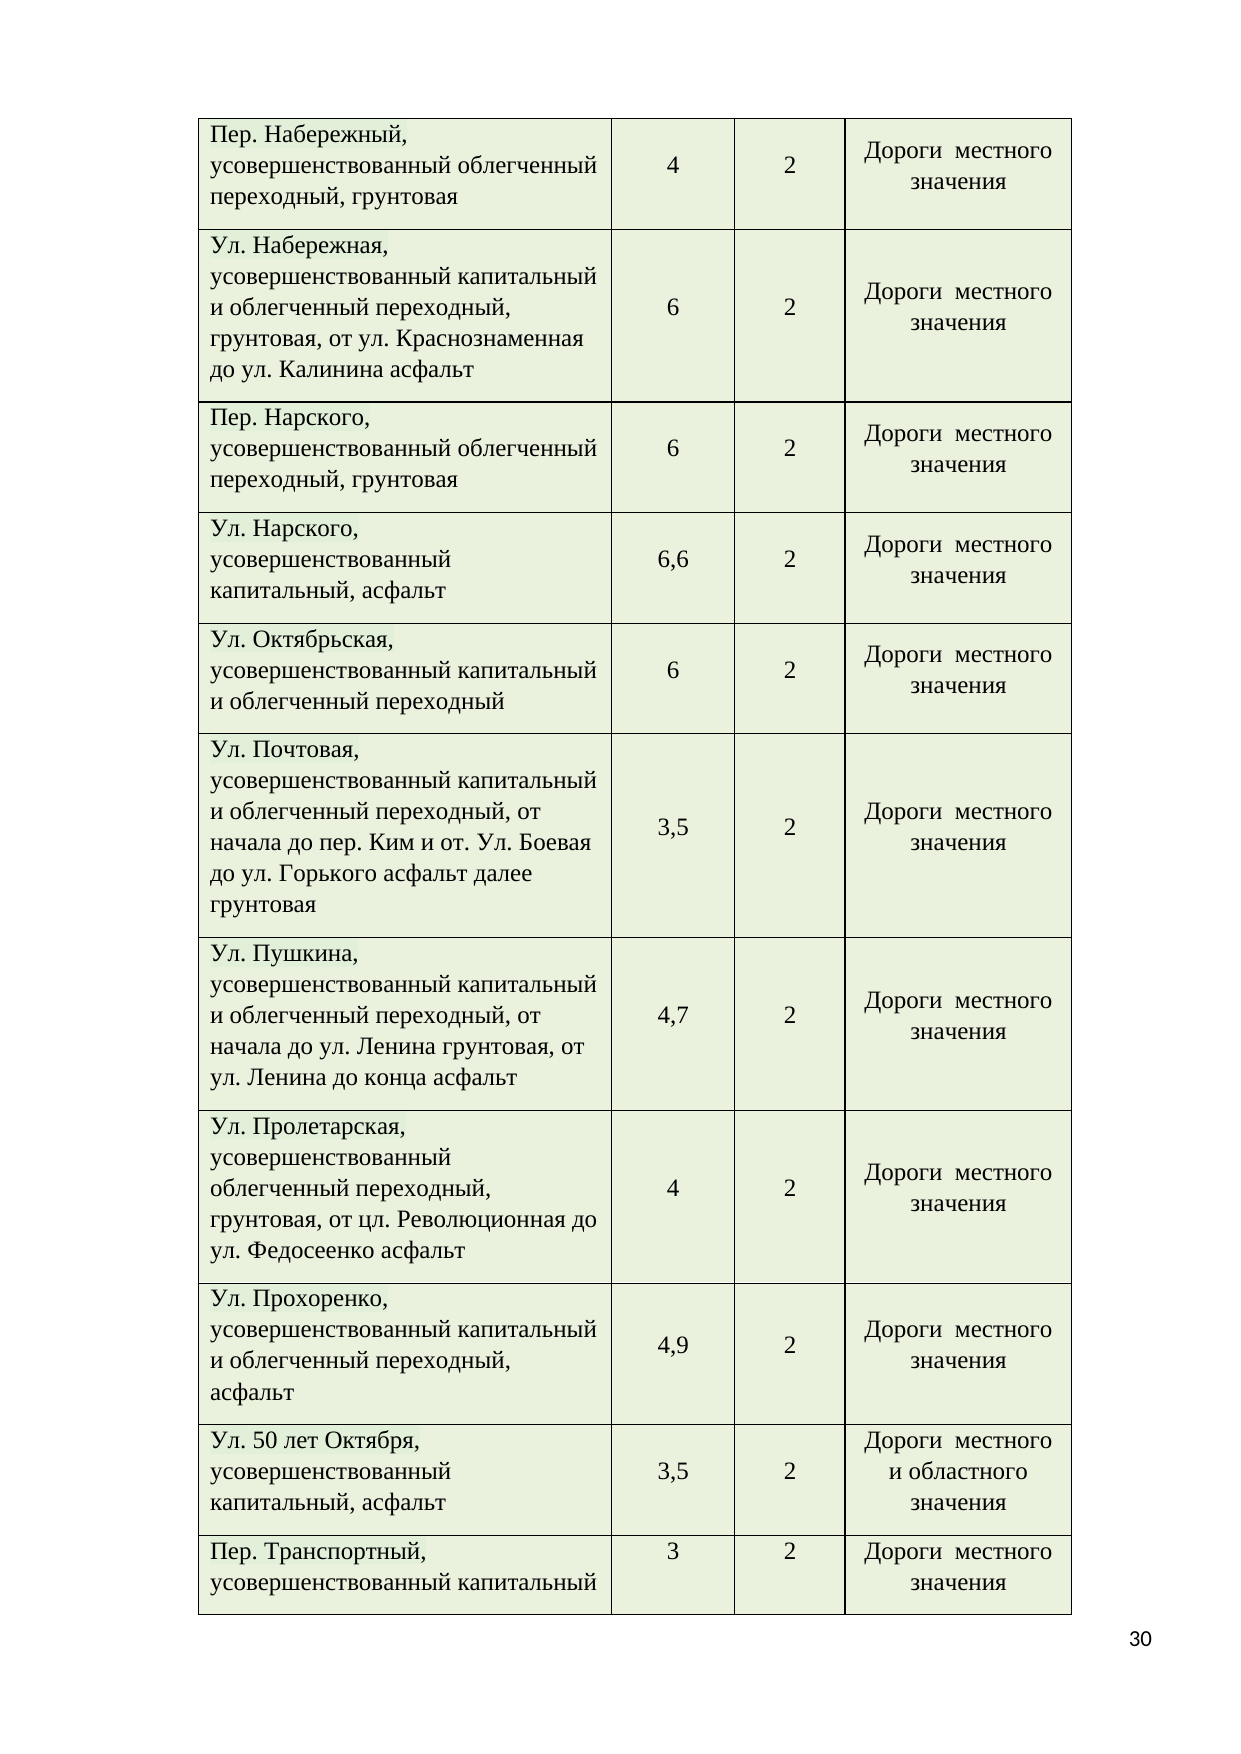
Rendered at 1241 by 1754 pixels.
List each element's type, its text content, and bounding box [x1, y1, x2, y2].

table_cell 3,5 [612, 734, 734, 937]
table_cell Пер. Набережный, усовершенствованный облегченный переходный, грунтовая [199, 119, 611, 229]
table_cell 2 [735, 1425, 844, 1535]
table_cell 2 [735, 734, 844, 937]
table_cell 2 [735, 513, 844, 623]
table_cell 3,5 [612, 1425, 734, 1535]
table_cell Пер. Нарского, усовершенствованный облегченный переходный, грунтовая [199, 403, 611, 512]
table_cell Ул. Пушкина, усовершенствованный капитальный и облегченный переходный, от начала до ул. Ленина грунтовая, от ул. Ленина до конца асфальт [199, 938, 611, 1110]
table_cell Ул. Почтовая, усовершенствованный капитальный и облегченный переходный, от начала до пер. Ким и от. Ул. Боевая до ул. Горького асфальт далее грунтовая [199, 734, 611, 937]
table_cell 2 [735, 230, 844, 401]
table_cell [846, 119, 1071, 229]
table_cell Ул. Октябрьская, усовершенствованный капитальный и облегченный переходный [199, 624, 611, 733]
table_cell Ул. Нарского, усовершенствованный капитальный, асфальт [199, 513, 611, 623]
table_cell 4 [612, 1111, 734, 1282]
table_cell 4 [612, 119, 734, 229]
table_cell Дороги местного значения [846, 230, 1071, 401]
table_cell Ул. Набережная, усовершенствованный капитальный и облегченный переходный, грунтовая, от ул. Краснознаменная до ул. Калинина асфальт [199, 230, 611, 401]
table_cell Дороги местного значения [846, 938, 1071, 1110]
table_cell 6,6 [612, 513, 734, 623]
table_cell 2 [735, 1536, 844, 1614]
table_cell 6 [612, 624, 734, 733]
table_cell 2 [735, 119, 844, 229]
table_cell 6 [612, 230, 734, 401]
table_cell 4,9 [612, 1284, 734, 1424]
table_cell Дороги местного значения [846, 403, 1071, 512]
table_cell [846, 1536, 1071, 1614]
table_cell Дороги местного значения [846, 1111, 1071, 1282]
table_cell Дороги местного и областного значения [846, 1425, 1071, 1535]
table_cell 2 [735, 938, 844, 1110]
table_cell Ул. Пролетарская, усовершенствованный облегченный переходный, грунтовая, от цл. Революционная до ул. Федосеенко асфальт [199, 1111, 611, 1282]
table_cell 2 [735, 1111, 844, 1282]
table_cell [199, 1536, 611, 1614]
table_cell Дороги местного значения [846, 513, 1071, 623]
table_cell 2 [735, 1284, 844, 1424]
table_cell 3 [612, 1536, 734, 1614]
table_cell Дороги местного значения [846, 624, 1071, 733]
table_cell 2 [735, 624, 844, 733]
table_cell 6 [612, 403, 734, 512]
table_cell Ул. Прохоренко, усовершенствованный капитальный и облегченный переходный, асфальт [199, 1284, 611, 1424]
table_cell Дороги местного значения [846, 1284, 1071, 1424]
table_cell 4,7 [612, 938, 734, 1110]
table_cell 2 [735, 403, 844, 512]
table_cell Дороги местного значения [846, 734, 1071, 937]
table_cell Ул. 50 лет Октября, усовершенствованный капитальный, асфальт [199, 1425, 611, 1535]
